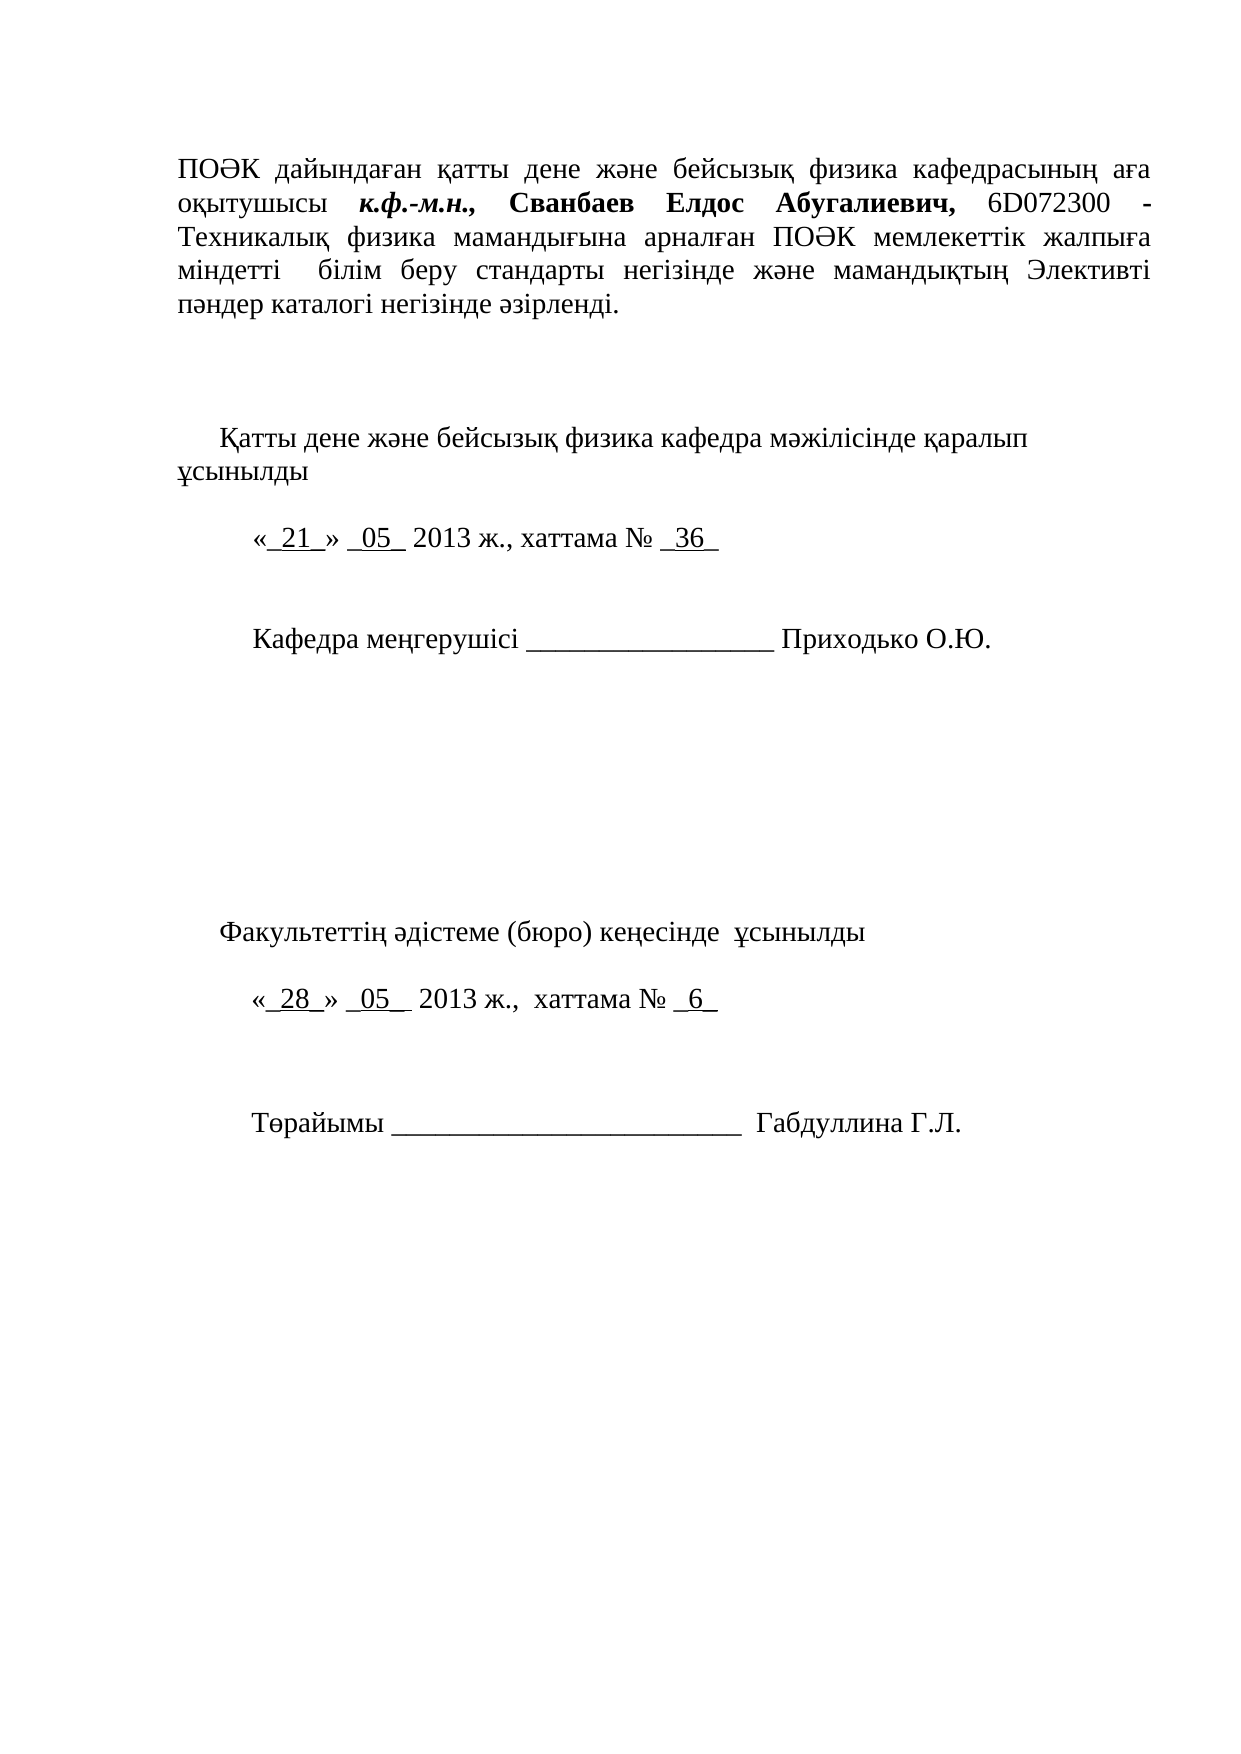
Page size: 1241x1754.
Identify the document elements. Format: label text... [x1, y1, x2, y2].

text «_28_» _05_ 2013 ж., хаттама № _6_ [177, 981, 1152, 1014]
text Кафедра меңгерушісі _________________ Приходько О.Ю. [177, 621, 1152, 655]
text ПОӘК дайындаған қатты дене және бейсызық физика кафедрасының аға оқытушысы к.ф.-м.н., Сванбаев Елдос Абугалиевич, 6D072300 - Техникалық физика мамандығына арналған ПОӘК мемлекеттік жалпыға міндетті білім беру стандарты негізінде және мамандықтың Элективті пәндер каталогі негізінде әзірленді. [177, 152, 1152, 319]
text Қатты дене және бейсызық физика кафедра мәжілісінде қаралып ұсынылды [177, 420, 1152, 487]
text «_21_» _05_ 2013 ж., хаттама № _36_ [177, 521, 1152, 554]
subtitle Факультеттің әдістеме (бюро) кеңесінде ұсынылды [177, 914, 1152, 947]
text Төрайымы ________________________ Габдуллина Г.Л. [177, 1105, 1152, 1139]
